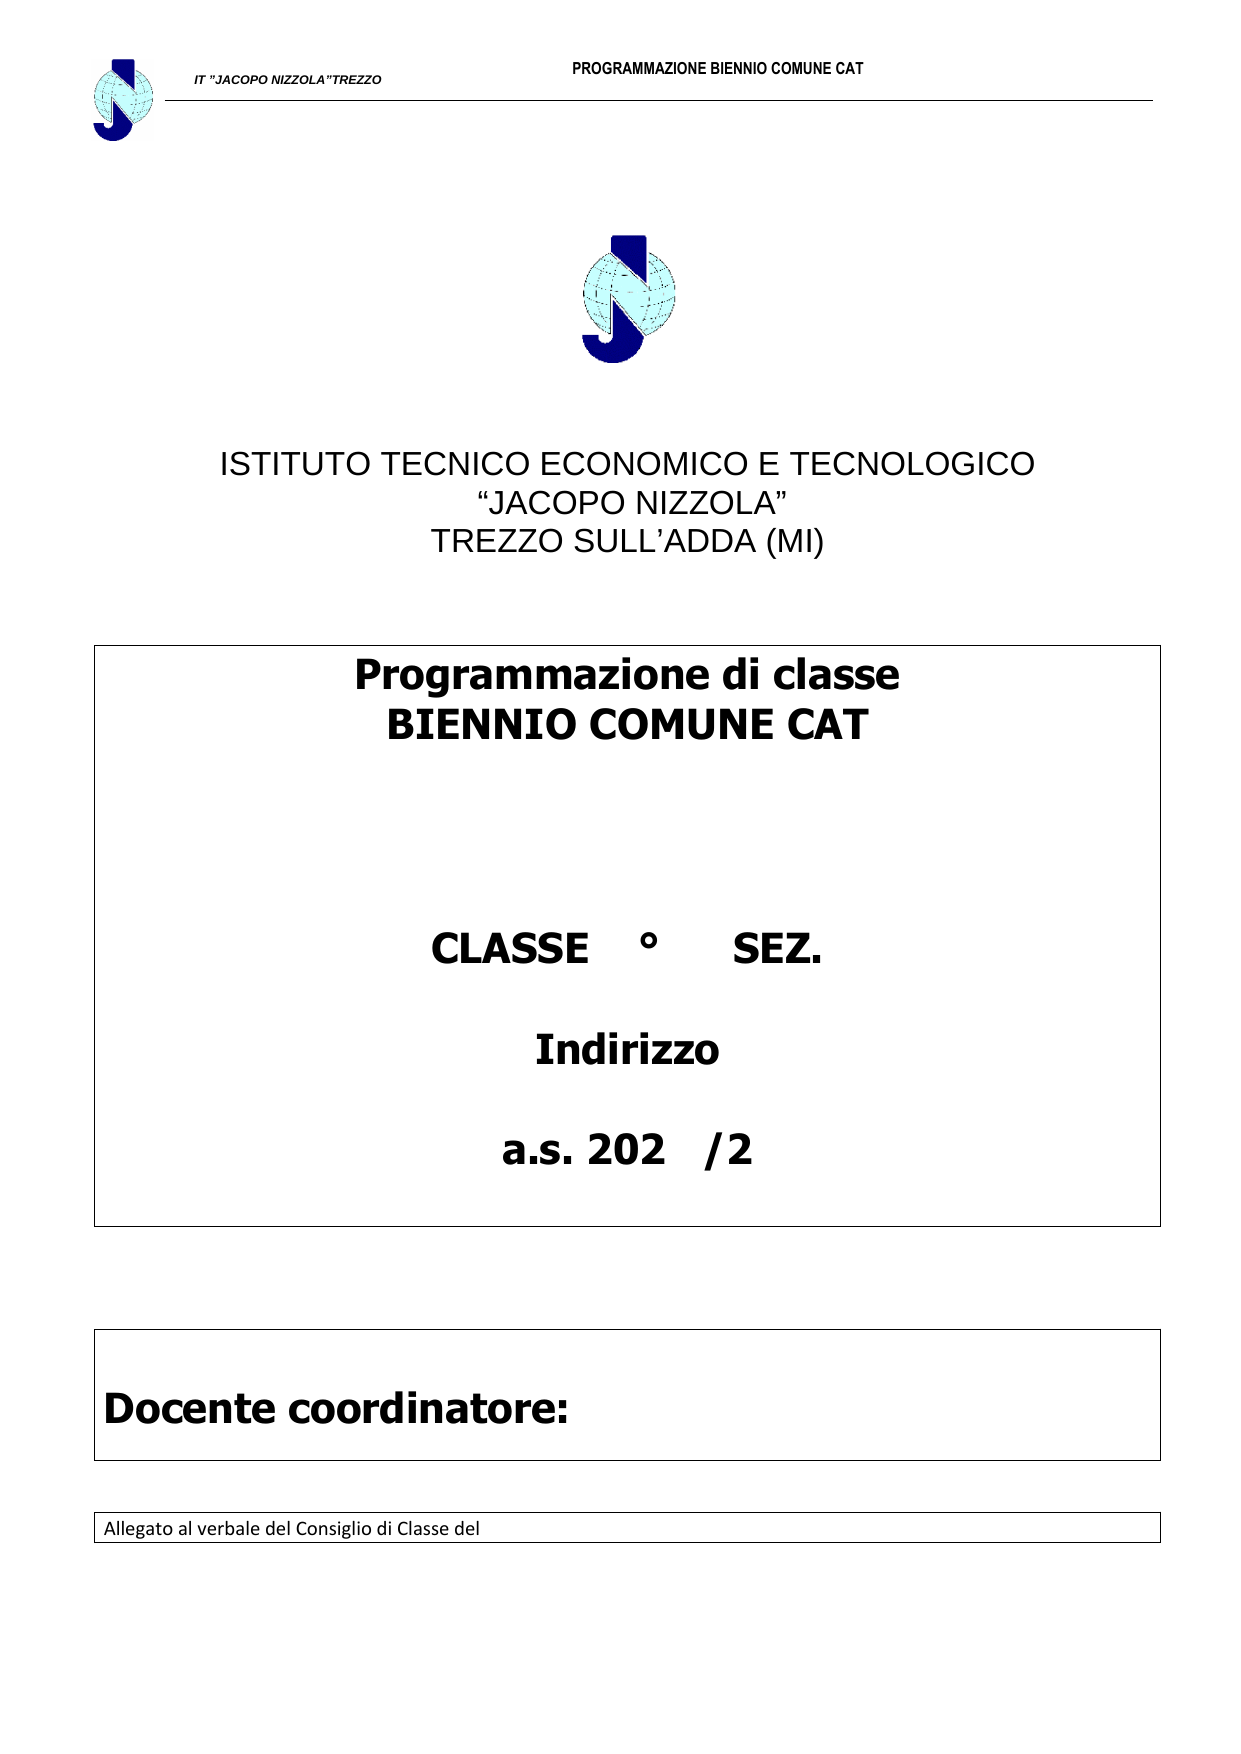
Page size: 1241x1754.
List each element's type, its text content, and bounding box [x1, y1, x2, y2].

text Allegato al verbale del Consiglio di Classe del [95, 1513, 1160, 1542]
text Indirizzo [103, 1022, 1152, 1073]
picture [578, 233, 677, 363]
text Docente coordinatore: [103, 1382, 1152, 1432]
text CLASSE ° SEZ. [95, 919, 1160, 972]
text Programmazione di classe [95, 646, 1160, 698]
text “JACOPO NIZZOLA” [103, 483, 1152, 521]
picture [91, 59, 154, 141]
text a.s. 202 /2 [103, 1123, 1152, 1173]
text TREZZO SULL’ADDA (MI) [103, 521, 1152, 559]
text ISTITUTO TECNICO ECONOMICO E TECNOLOGICO [103, 444, 1152, 483]
text BIENNIO COMUNE CAT [103, 698, 1152, 748]
